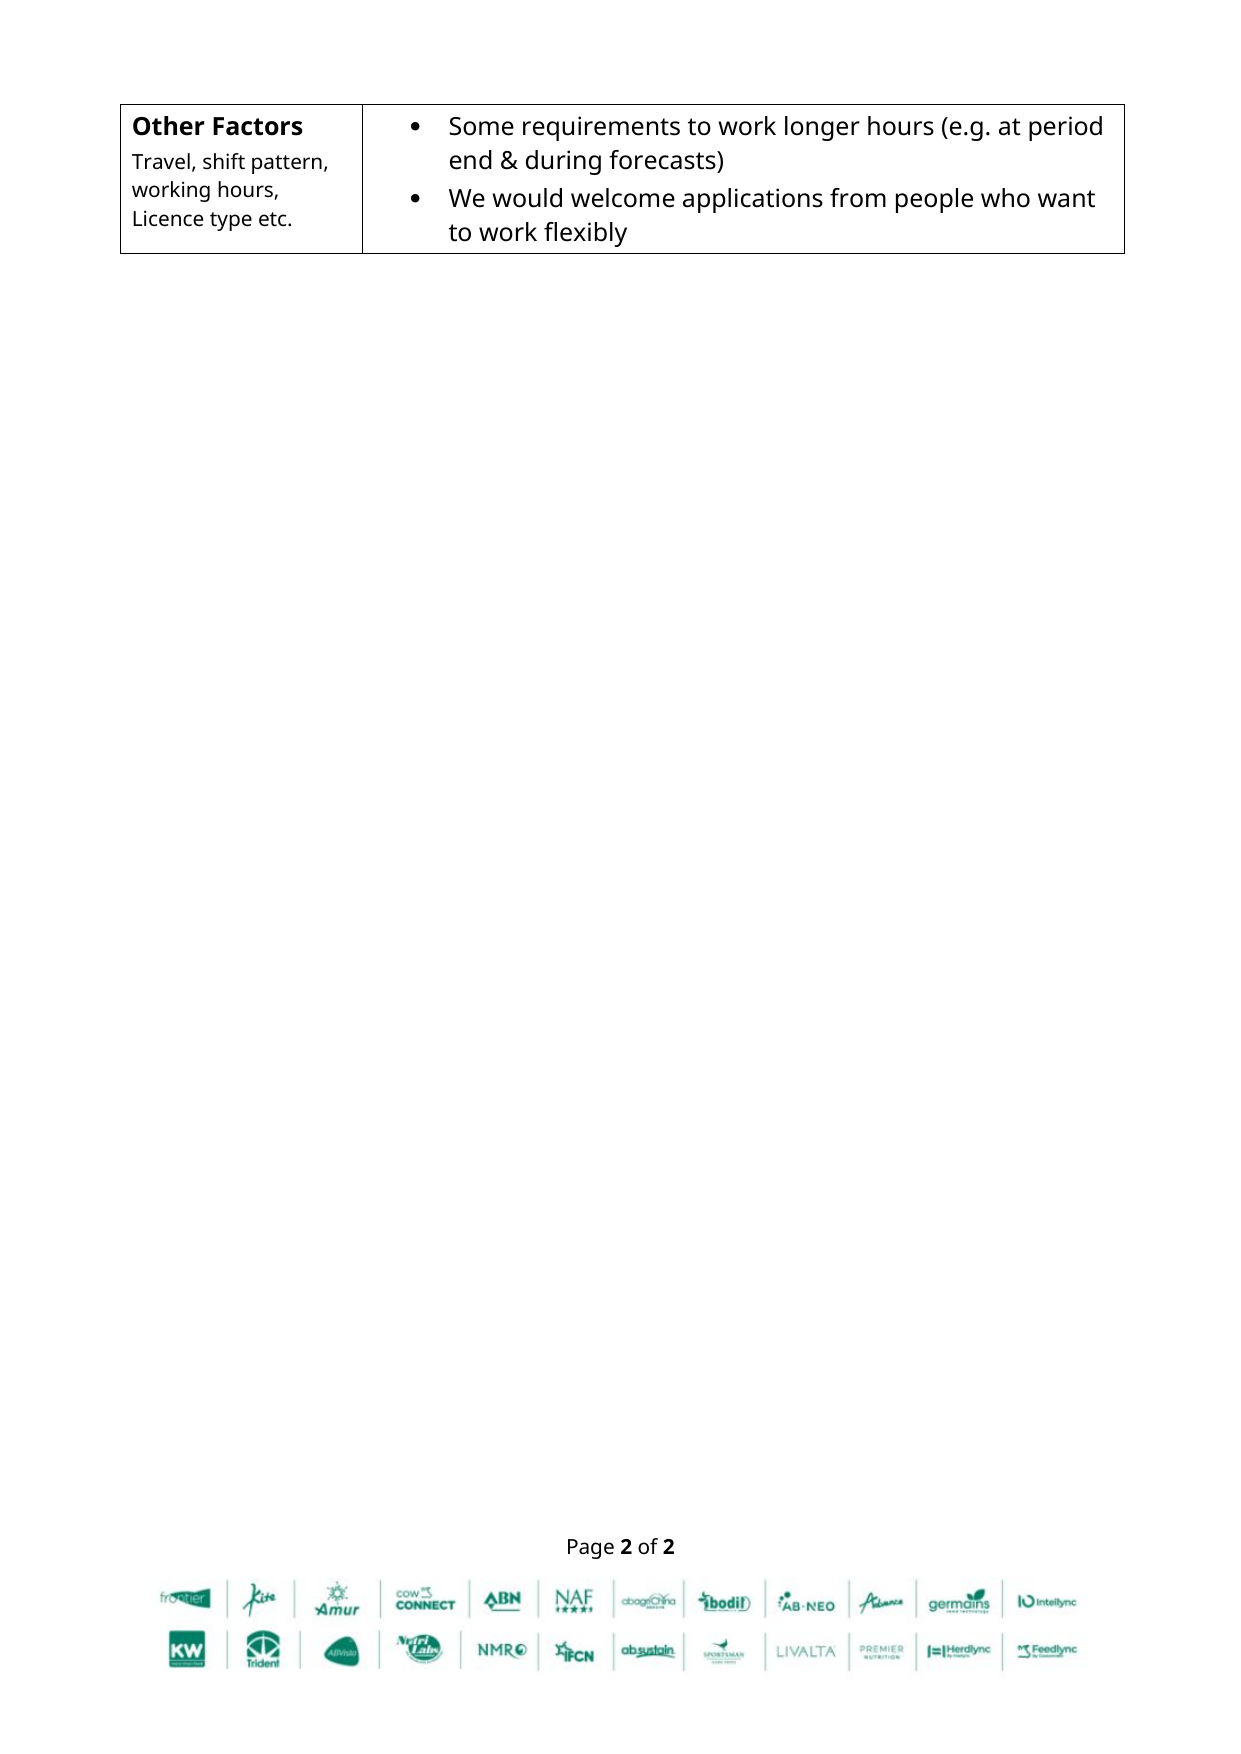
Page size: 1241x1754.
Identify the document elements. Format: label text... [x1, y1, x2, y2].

table_cell Other Factors Travel, shift pattern, working hours, Licence type etc. [121, 105, 362, 253]
table_cell Some requirements to work longer hours (e.g. at period end & during forecasts) We would welcome applications from people who want to work flexibly [363, 105, 1124, 253]
picture [150, 1561, 1091, 1686]
